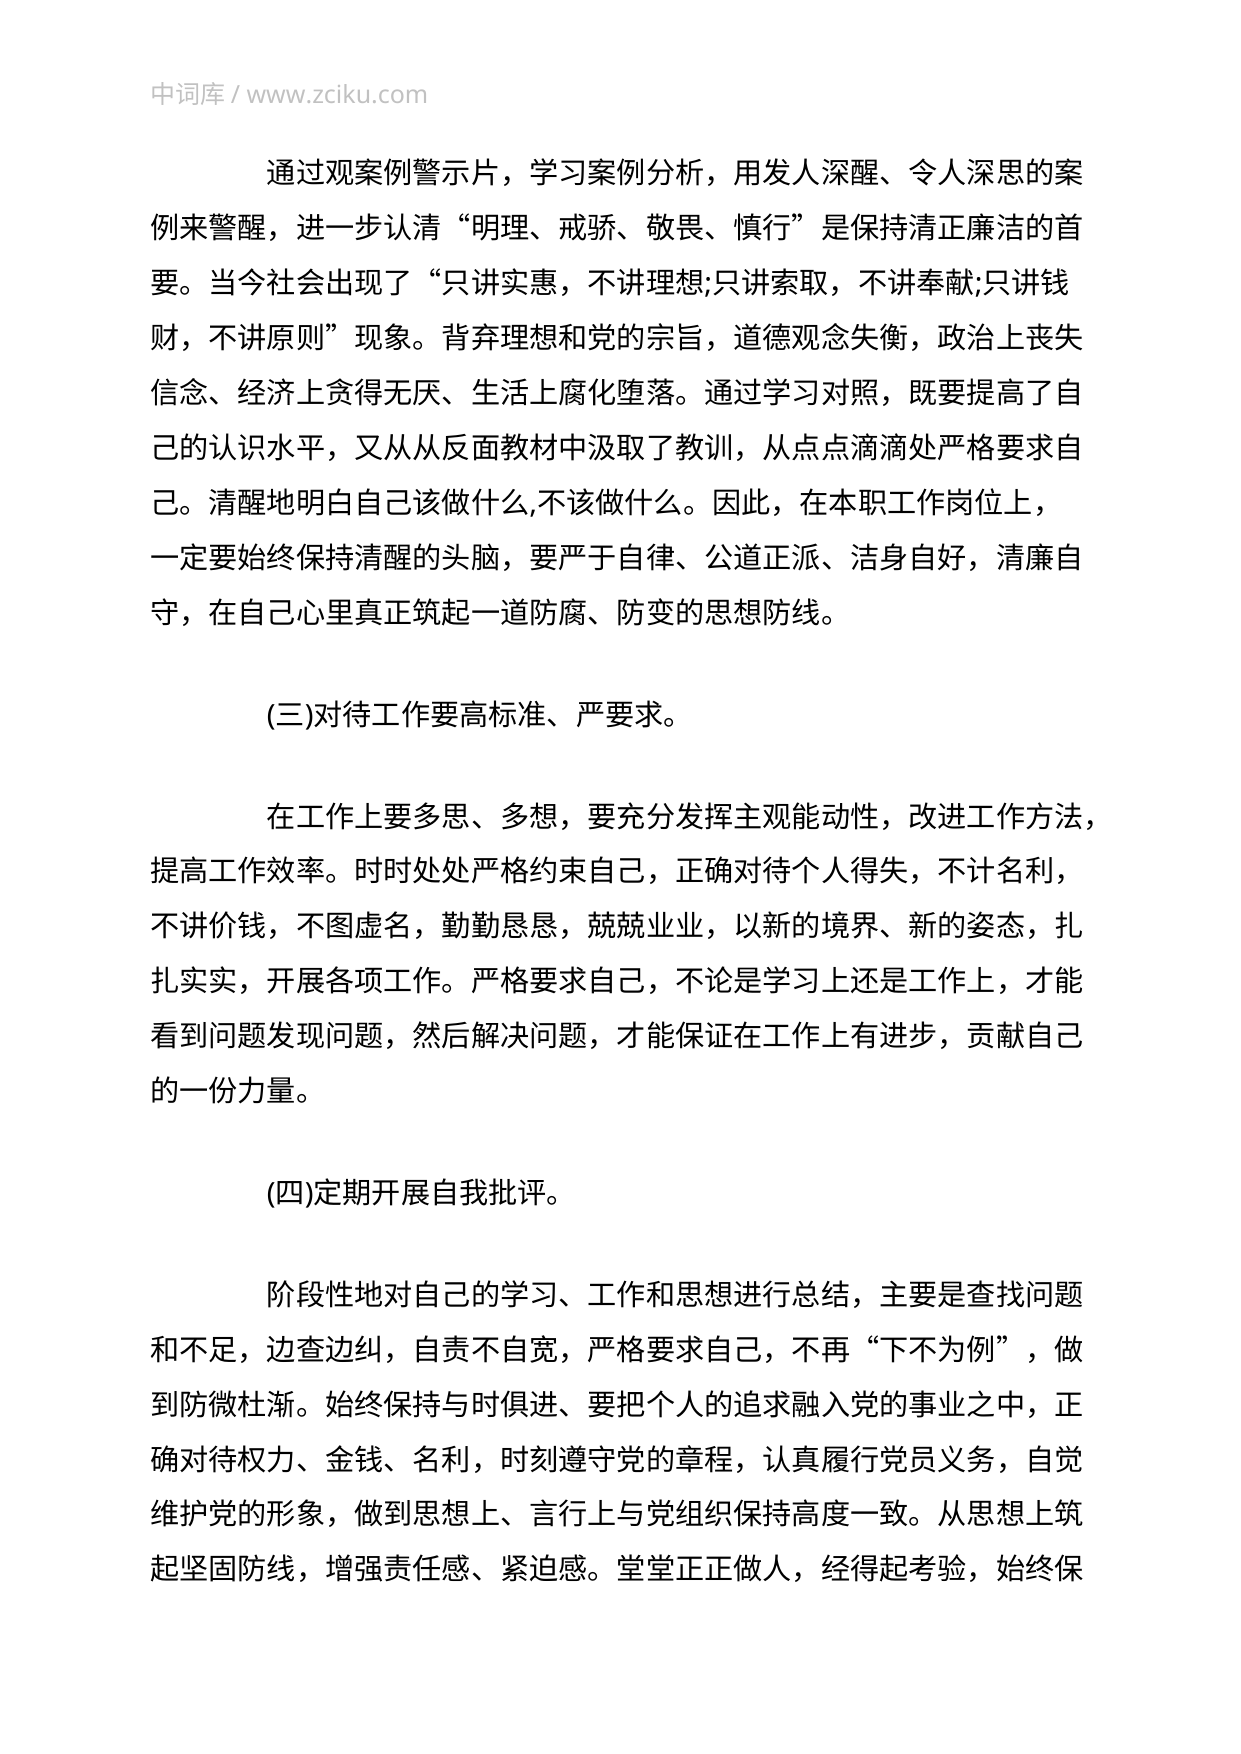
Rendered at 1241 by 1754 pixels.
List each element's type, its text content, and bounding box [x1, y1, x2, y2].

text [150, 1271, 1090, 1588]
text (三)对待工作要高标准、严要求。 [150, 691, 1090, 733]
text 通过观案例警示片，学习案例分析，用发人深醒、令人深思的案例来警醒，进一步认清“明理、戒骄、敬畏、慎行”是保持清正廉洁的首要。当今社会出现了“只讲实惠，不讲理想;只讲索取，不讲奉献;只讲钱财，不讲原则”现象。背弃理想和党的宗旨，道德观念失衡，政治上丧失信念、经济上贪得无厌、生活上腐化堕落。通过学习对照，既要提高了自己的认识水平，又从从反面教材中汲取了教训，从点点滴滴处严格要求自己。清醒地明白自己该做什么,不该做什么。因此，在本职工作岗位上，一定要始终保持清醒的头脑，要严于自律、公道正派、洁身自好，清廉自守，在自己心里真正筑起一道防腐、防变的思想防线。 [150, 150, 1090, 632]
text (四)定期开展自我批评。 [150, 1169, 1090, 1212]
text 在工作上要多思、多想，要充分发挥主观能动性，改进工作方法，提高工作效率。时时处处严格约束自己，正确对待个人得失，不计名利，不讲价钱，不图虚名，勤勤恳恳，兢兢业业，以新的境界、新的姿态，扎扎实实，开展各项工作。严格要求自己，不论是学习上还是工作上，才能看到问题发现问题，然后解决问题，才能保证在工作上有进步，贡献自己的一份力量。 [150, 793, 1090, 1110]
